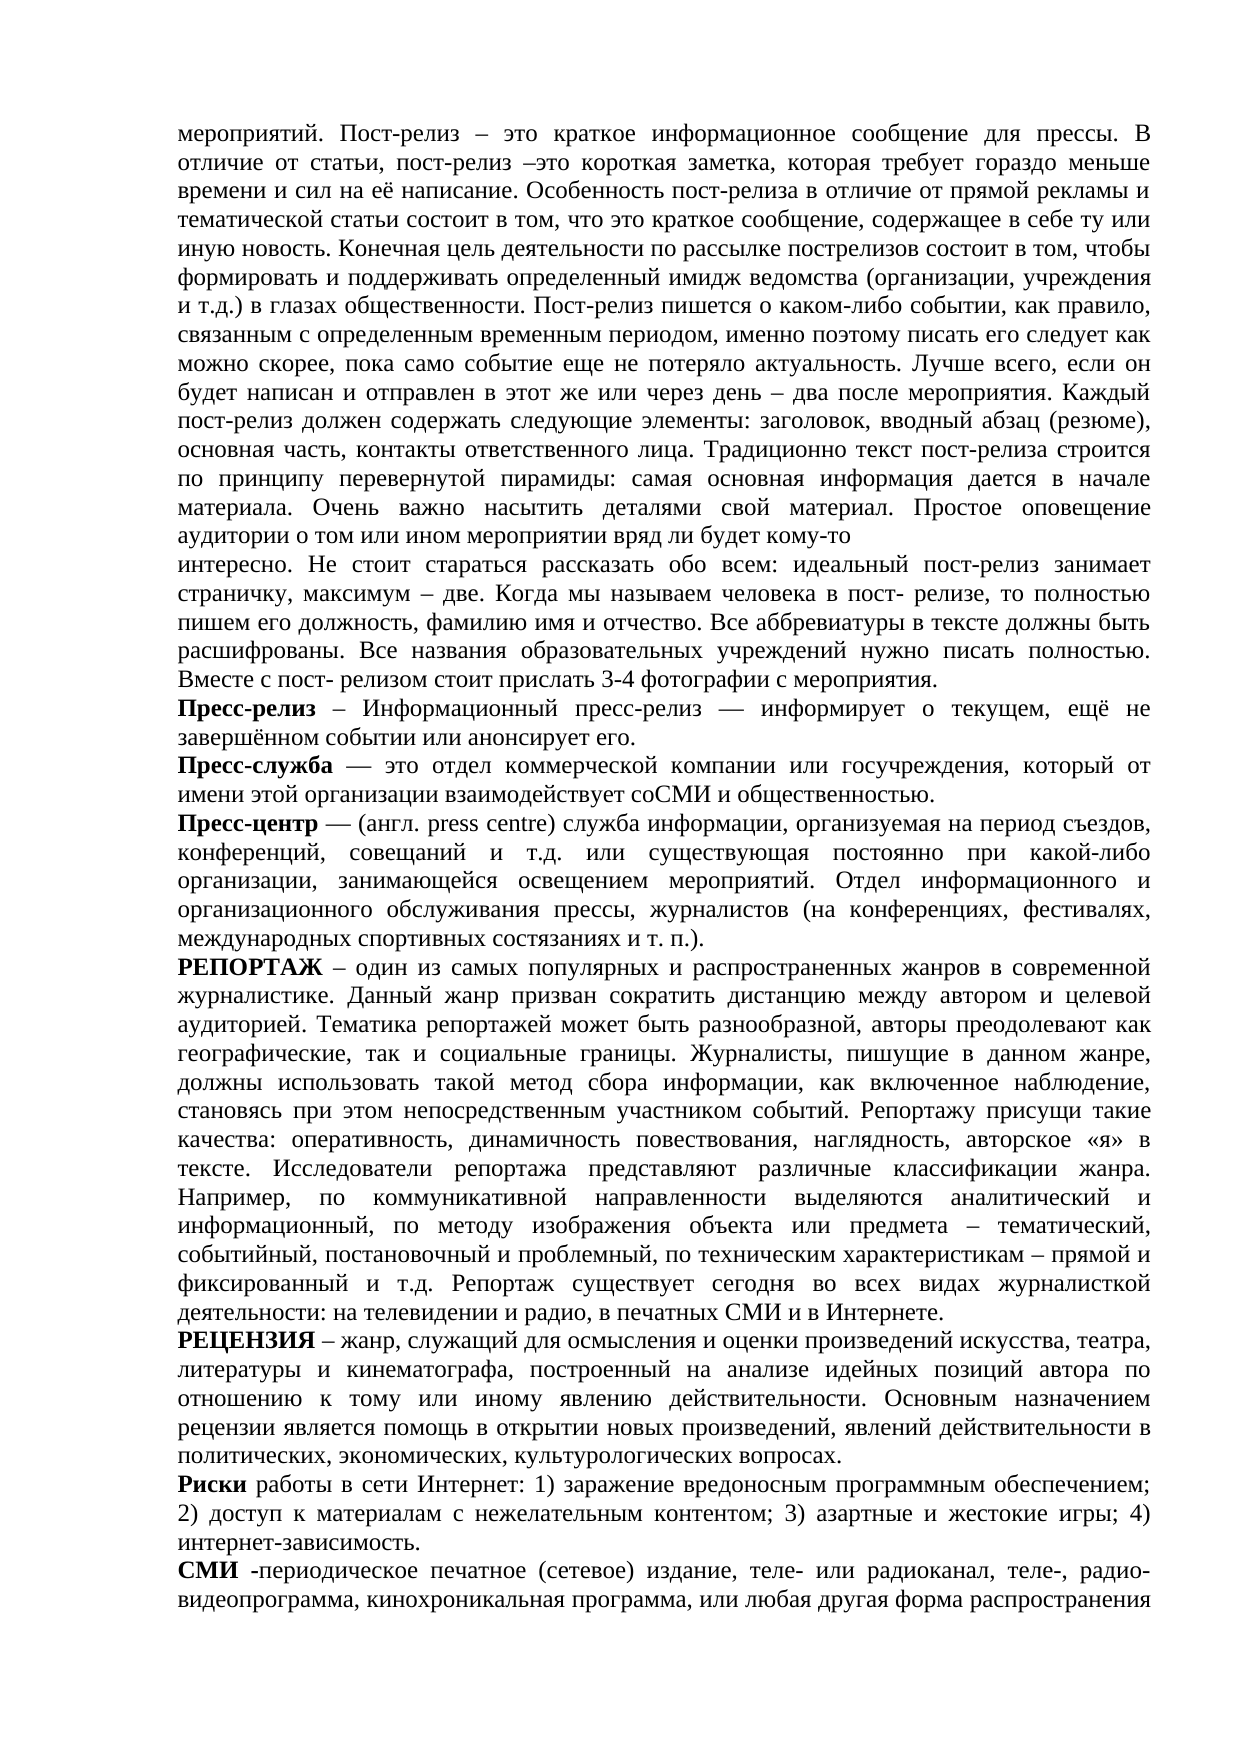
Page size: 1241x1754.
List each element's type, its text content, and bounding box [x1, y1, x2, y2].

text Пресс-центр — (англ. press centre) служба информации, организуемая на период съездов, конференций, совещаний и т.д. или существующая постоянно при какой-либо организации, занимающейся освещением мероприятий. Отдел информационного и организационного обслуживания прессы, журналистов (на конференциях, фестивалях, международных спортивных состязаниях и т. п.). [177, 808, 1152, 952]
text Пресс-релиз – Информационный пресс-релиз — информирует о текущем, ещё не завершённом событии или анонсирует его. [177, 693, 1152, 751]
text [177, 118, 1152, 549]
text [177, 1556, 1152, 1613]
text РЕПОРТАЖ – один из самых популярных и распространенных жанров в современной журналистике. Данный жанр призван сократить дистанцию между автором и целевой аудиторией. Тематика репортажей может быть разнообразной, авторы преодолевают как географические, так и социальные границы. Журналисты, пишущие в данном жанре, должны использовать такой метод сбора информации, как включенное наблюдение, становясь при этом непосредственным участником событий. Репортажу присущи такие качества: оперативность, динамичность повествования, наглядность, авторское «я» в тексте. Исследователи репортажа представляют различные классификации жанра. Например, по коммуникативной направленности выделяются аналитический и информационный, по методу изображения объекта или предмета – тематический, событийный, постановочный и проблемный, по техническим характеристикам – прямой и фиксированный и т.д. Репортаж существует сегодня во всех видах журналисткой деятельности: на телевидении и радио, в печатных СМИ и в Интернете. [177, 952, 1152, 1326]
text Пресс-служба — это отдел коммерческой компании или госучреждения, который от имени этой организации взаимодействует соСМИ и общественностью. [177, 751, 1152, 808]
text РЕЦЕНЗИЯ – жанр, служащий для осмысления и оценки произведений искусства, театра, литературы и кинематографа, построенный на анализе идейных позиций автора по отношению к тому или иному явлению действительности. Основным назначением рецензии является помощь в открытии новых произведений, явлений действительности в политических, экономических, культурологических вопросах. [177, 1326, 1152, 1469]
text Риски работы в сети Интернет: 1) заражение вредоносным программным обеспечением; 2) доступ к материалам с нежелательным контентом; 3) азартные и жестокие игры; 4) интернет-зависимость. [177, 1469, 1152, 1556]
text интересно. Не стоит стараться рассказать обо всем: идеальный пост-релиз занимает страничку, максимум – две. Когда мы называем человека в пост- релизе, то полностью пишем его должность, фамилию имя и отчество. Все аббревиатуры в тексте должны быть расшифрованы. Все названия образовательных учреждений нужно писать полностью. Вместе с пост- релизом стоит прислать 3-4 фотографии с мероприятия. [177, 549, 1152, 693]
